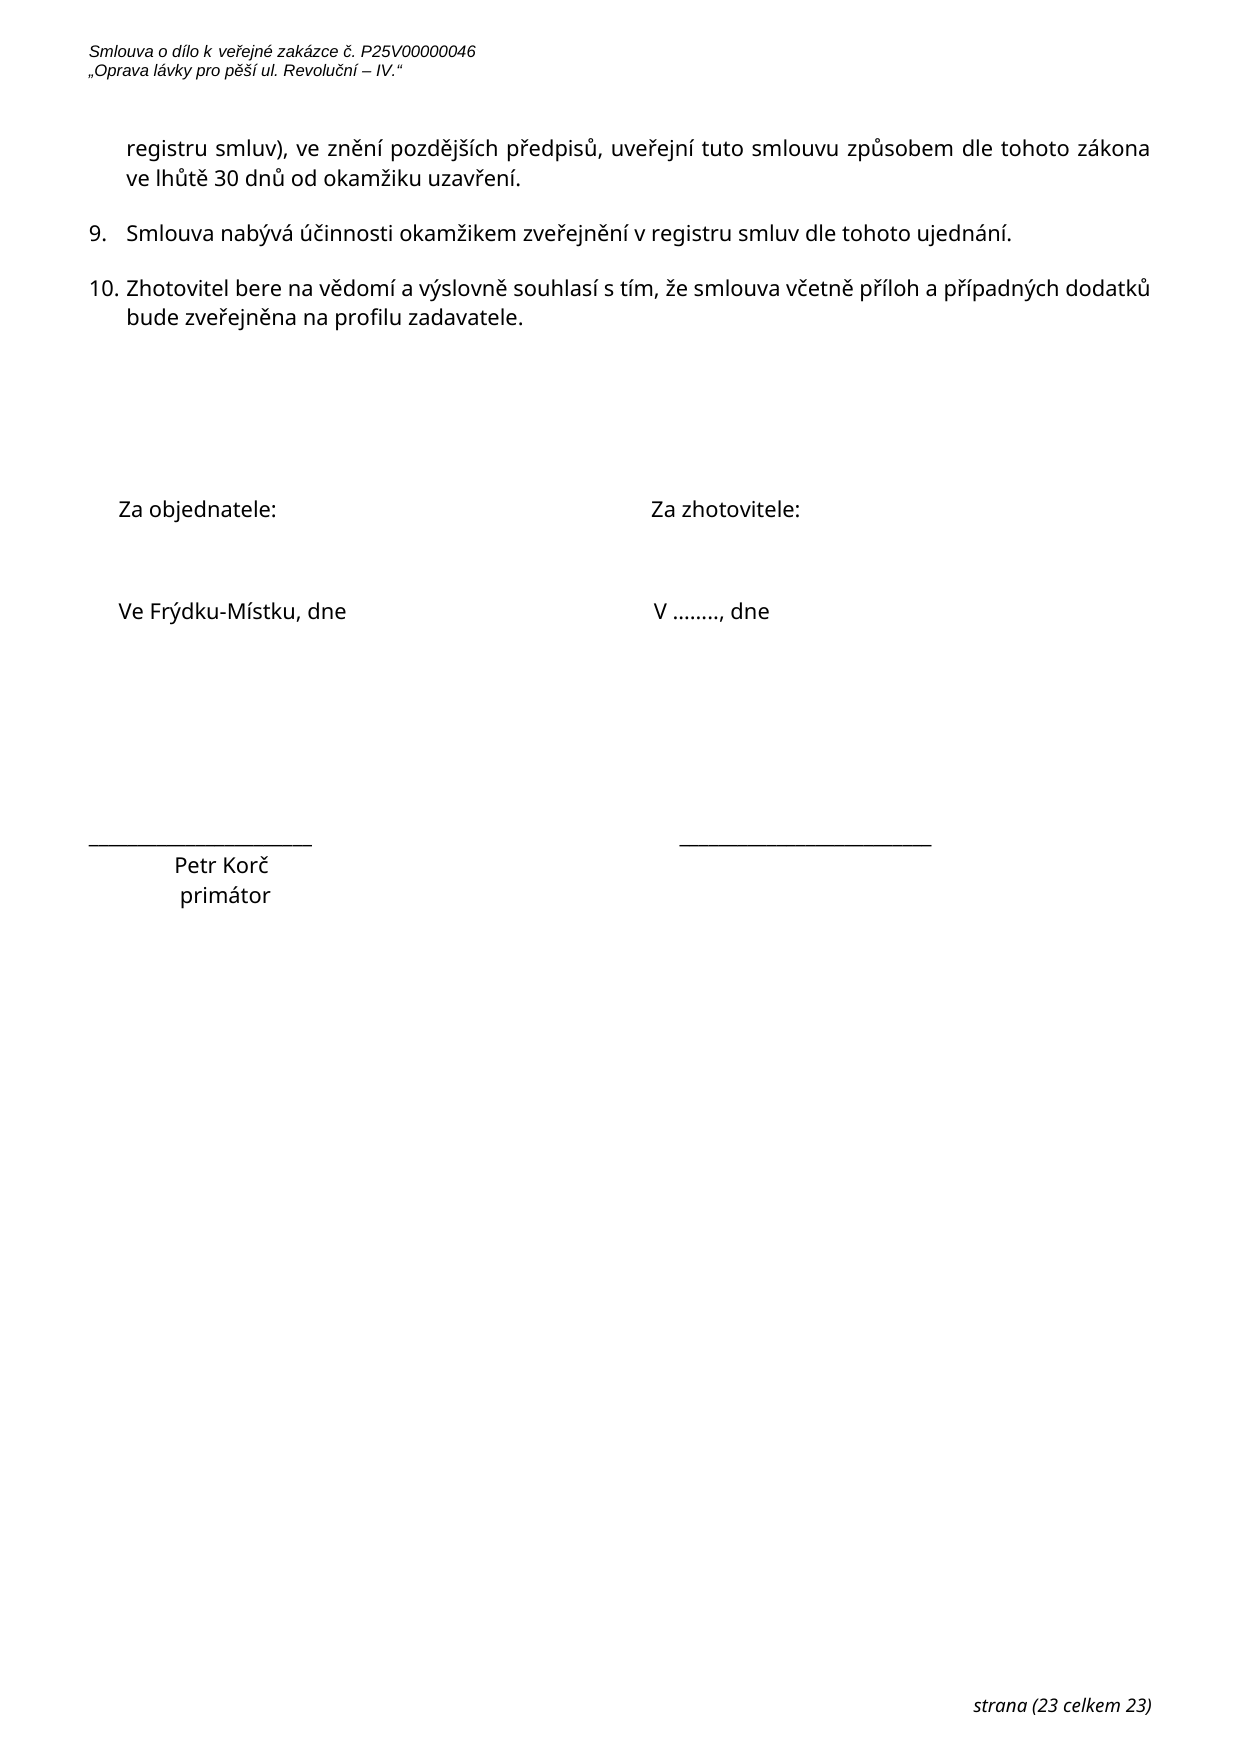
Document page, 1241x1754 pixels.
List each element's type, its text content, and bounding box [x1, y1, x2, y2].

text Petr Korč [89, 850, 1152, 880]
list Smlouva nabývá účinnosti okamžikem zveřejnění v registru smluv dle tohoto ujednání. [89, 218, 1152, 248]
subtitle _______________________ __________________________ [89, 821, 1152, 850]
list Za objednatele: Za zhotovitele: [118, 494, 1152, 524]
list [89, 133, 1152, 193]
text primátor [89, 880, 1152, 910]
list Zhotovitel bere na vědomí a výslovně souhlasí s tím, že smlouva včetně příloh a případných dodatků bude zveřejněna na profilu zadavatele. [89, 273, 1152, 332]
list Ve Frýdku-Místku, dne V …….., dne [118, 596, 1152, 626]
